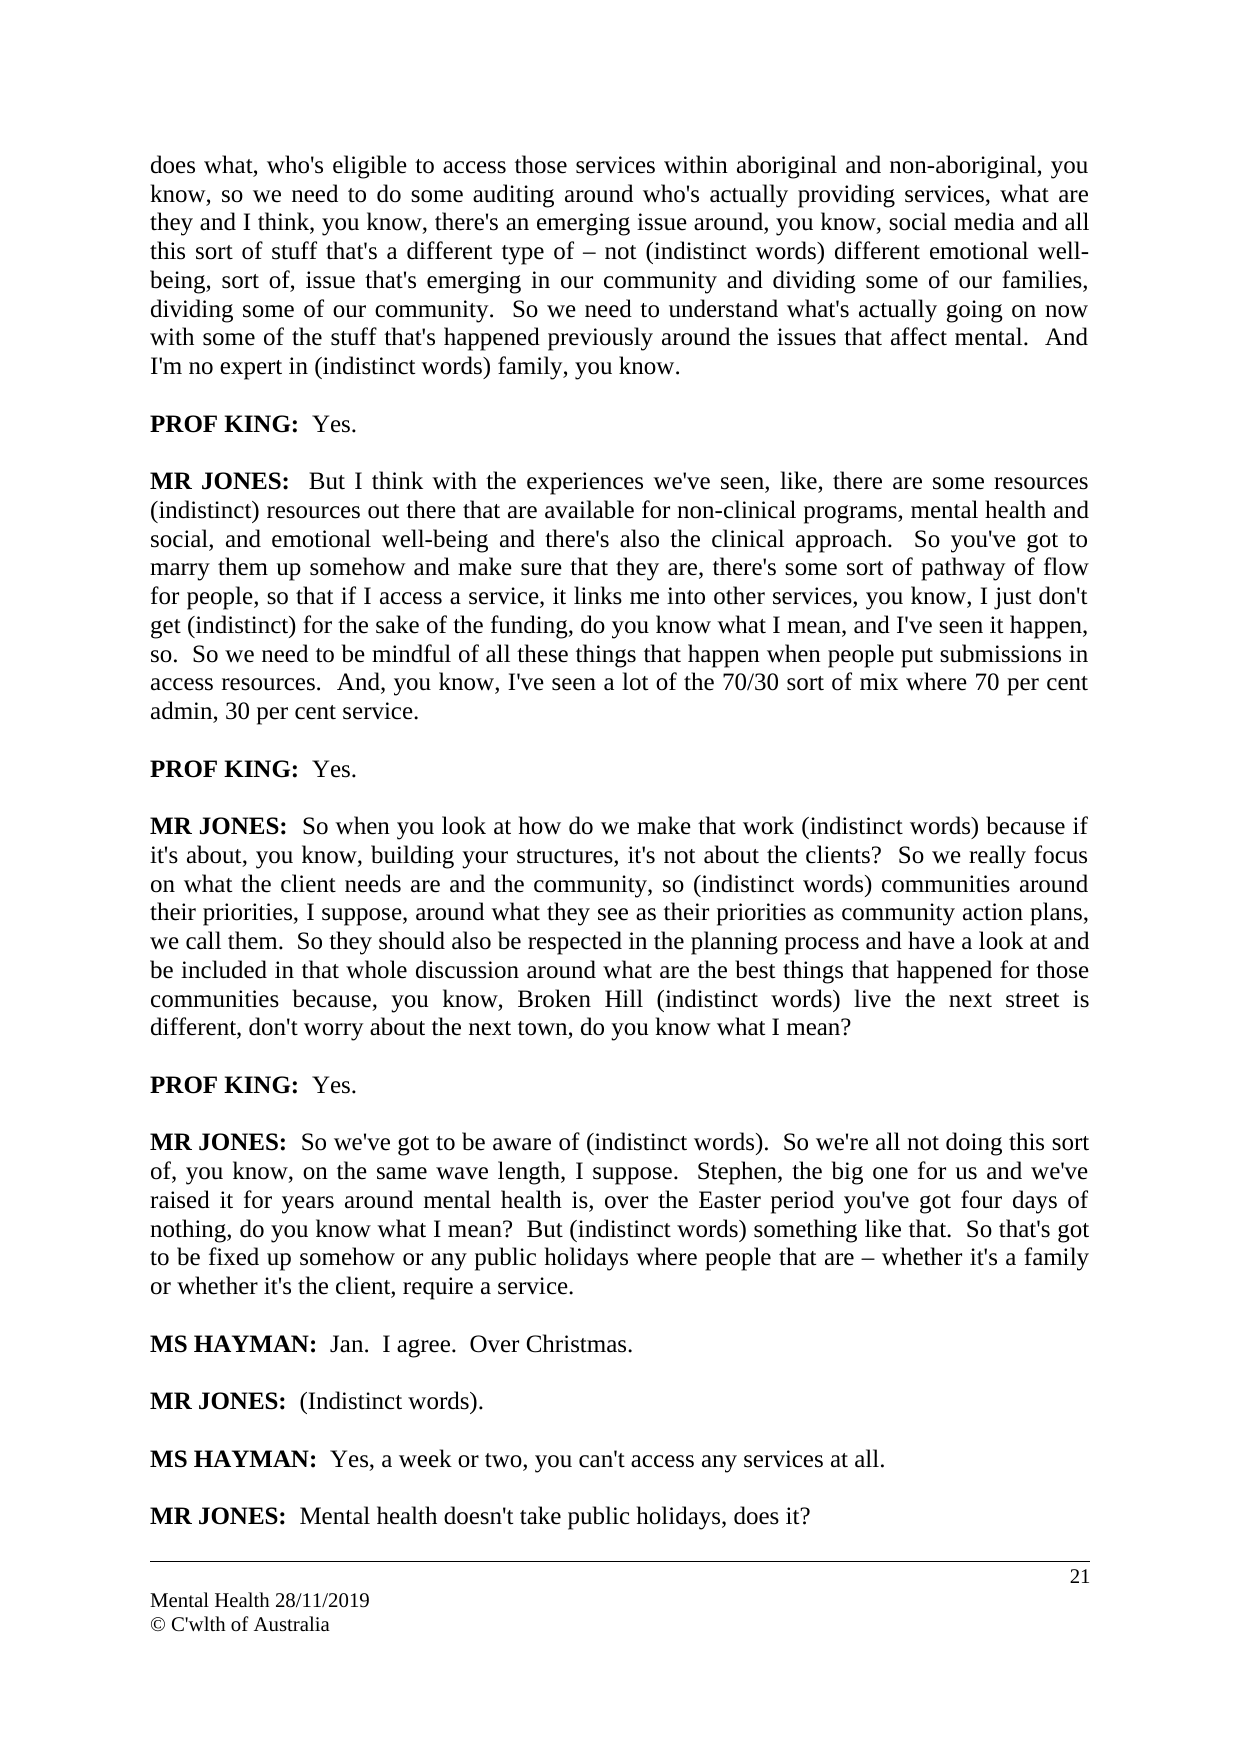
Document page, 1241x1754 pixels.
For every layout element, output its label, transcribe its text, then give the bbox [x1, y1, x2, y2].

text PROF KING: Yes. [150, 1070, 1090, 1099]
text MR JONES: (Indistinct words). [150, 1386, 1090, 1415]
text MS HAYMAN: Yes, a week or two, you can't access any services at all. [150, 1444, 1090, 1472]
text PROF KING: Yes. [150, 409, 1090, 437]
text MR JONES: Mental health doesn't take public holidays, does it? [150, 1501, 1090, 1530]
text MR JONES: So we've got to be aware of (indistinct words). So we're all not doing this sort of, you know, on the same wave length, I suppose. Stephen, the big one for us and we've raised it for years around mental health is, over the Easter period you've got four days of nothing, do you know what I mean? But (indistinct words) something like that. So that's got to be fixed up somehow or any public holidays where people that are – whether it's a family or whether it's the client, require a service. [150, 1127, 1090, 1300]
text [150, 150, 1090, 380]
text MR JONES: But I think with the experiences we've seen, like, there are some resources (indistinct) resources out there that are available for non-clinical programs, mental health and social, and emotional well-being and there's also the clinical approach. So you've got to marry them up somehow and make sure that they are, there's some sort of pathway of flow for people, so that if I access a service, it links me into other services, you know, I just don't get (indistinct) for the sake of the funding, do you know what I mean, and I've seen it happen, so. So we need to be mindful of all these things that happen when people put submissions in access resources. And, you know, I've seen a lot of the 70/30 sort of mix where 70 per cent admin, 30 per cent service. [150, 466, 1090, 725]
text PROF KING: Yes. [150, 754, 1090, 782]
text MS HAYMAN: Jan. I agree. Over Christmas. [150, 1329, 1090, 1357]
text MR JONES: So when you look at how do we make that work (indistinct words) because if it's about, you know, building your structures, it's not about the clients? So we really focus on what the client needs are and the community, so (indistinct words) communities around their priorities, I suppose, around what they see as their priorities as community action plans, we call them. So they should also be respected in the planning process and have a look at and be included in that whole discussion around what are the best things that happened for those communities because, you know, Broken Hill (indistinct words) live the next street is different, don't worry about the next town, do you know what I mean? [150, 811, 1090, 1041]
